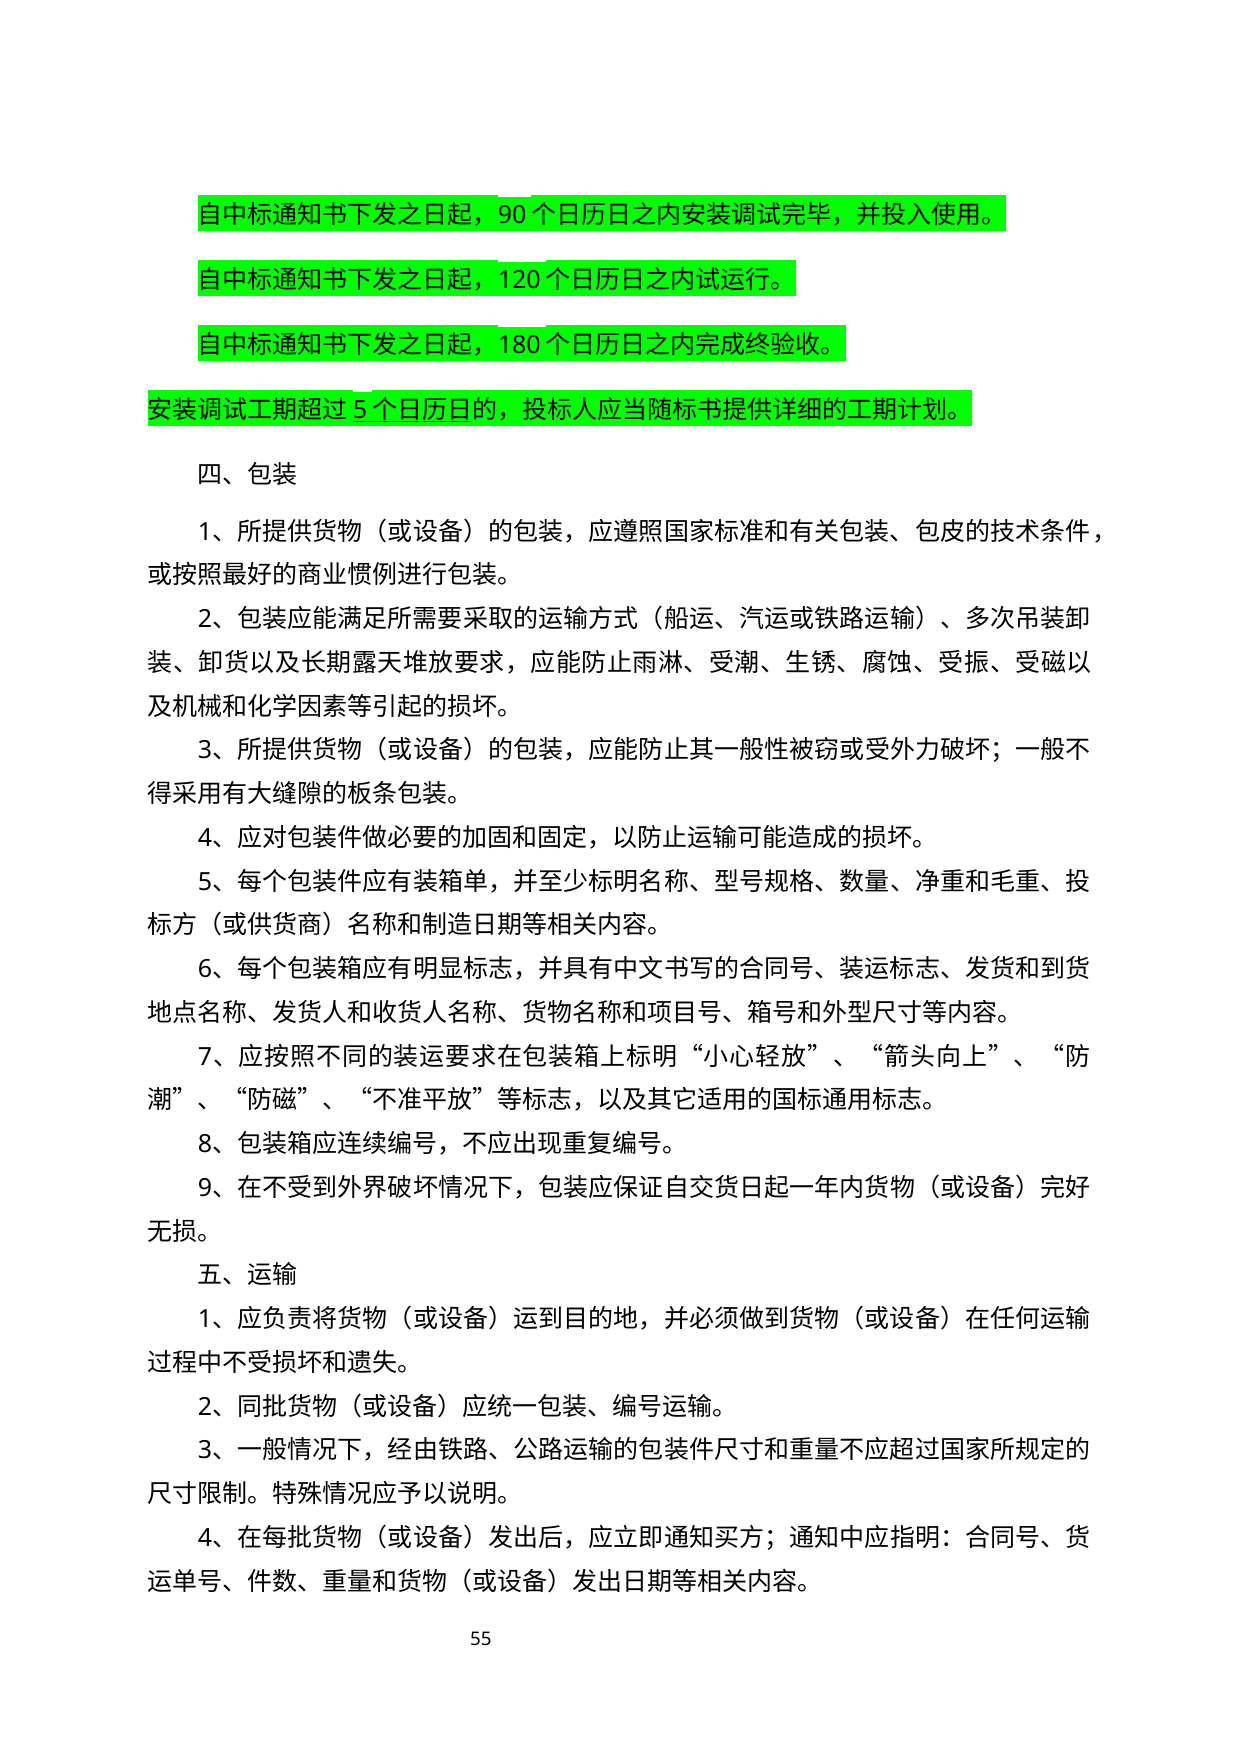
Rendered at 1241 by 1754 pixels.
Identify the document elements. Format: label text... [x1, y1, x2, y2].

text 9、在不受到外界破坏情况下，包装应保证自交货日起一年内货物（或设备）完好无损。 [148, 1161, 1092, 1249]
text 五、运输 [148, 1249, 1092, 1293]
text 4、在每批货物（或设备）发出后，应立即通知买方；通知中应指明：合同号、货运单号、件数、重量和货物（或设备）发出日期等相关内容。 [148, 1511, 1092, 1599]
text 6、每个包装箱应有明显标志，并具有中文书写的合同号、装运标志、发货和到货地点名称、发货人和收货人名称、货物名称和项目号、箱号和外型尺寸等内容。 [148, 943, 1092, 1030]
text 3、所提供货物（或设备）的包装，应能防止其一般性被窃或受外力破坏；一般不得采用有大缝隙的板条包装。 [148, 724, 1092, 811]
text 4、应对包装件做必要的加固和固定，以防止运输可能造成的损坏。 [148, 811, 1092, 855]
text 自中标通知书下发之日起，90个日历日之内安装调试完毕，并投入使用。 [198, 180, 1092, 245]
text 自中标通知书下发之日起，180个日历日之内完成终验收。 [198, 310, 1092, 375]
text 2、同批货物（或设备）应统一包装、编号运输。 [148, 1380, 1092, 1424]
text 安装调试工期超过5个日历日的，投标人应当随标书提供详细的工期计划。 [148, 375, 1092, 440]
text 3、一般情况下，经由铁路、公路运输的包装件尺寸和重量不应超过国家所规定的尺寸限制。特殊情况应予以说明。 [148, 1424, 1092, 1511]
text 1、应负责将货物（或设备）运到目的地，并必须做到货物（或设备）在任何运输过程中不受损坏和遗失。 [148, 1293, 1092, 1380]
text 5、每个包装件应有装箱单，并至少标明名称、型号规格、数量、净重和毛重、投标方（或供货商）名称和制造日期等相关内容。 [148, 855, 1092, 943]
text 1、所提供货物（或设备）的包装，应遵照国家标准和有关包装、包皮的技术条件，或按照最好的商业惯例进行包装。 [148, 505, 1092, 593]
text 7、应按照不同的装运要求在包装箱上标明“小心轻放”、“箭头向上”、“防潮”、“防磁”、“不准平放”等标志，以及其它适用的国标通用标志。 [148, 1030, 1092, 1118]
text 8、包装箱应连续编号，不应出现重复编号。 [148, 1118, 1092, 1161]
text 自中标通知书下发之日起，120个日历日之内试运行。 [198, 245, 1092, 310]
text 2、包装应能满足所需要采取的运输方式（船运、汽运或铁路运输）、多次吊装卸装、卸货以及长期露天堆放要求，应能防止雨淋、受潮、生锈、腐蚀、受振、受磁以及机械和化学因素等引起的损坏。 [148, 593, 1092, 724]
text 四、包装 [148, 440, 1092, 505]
